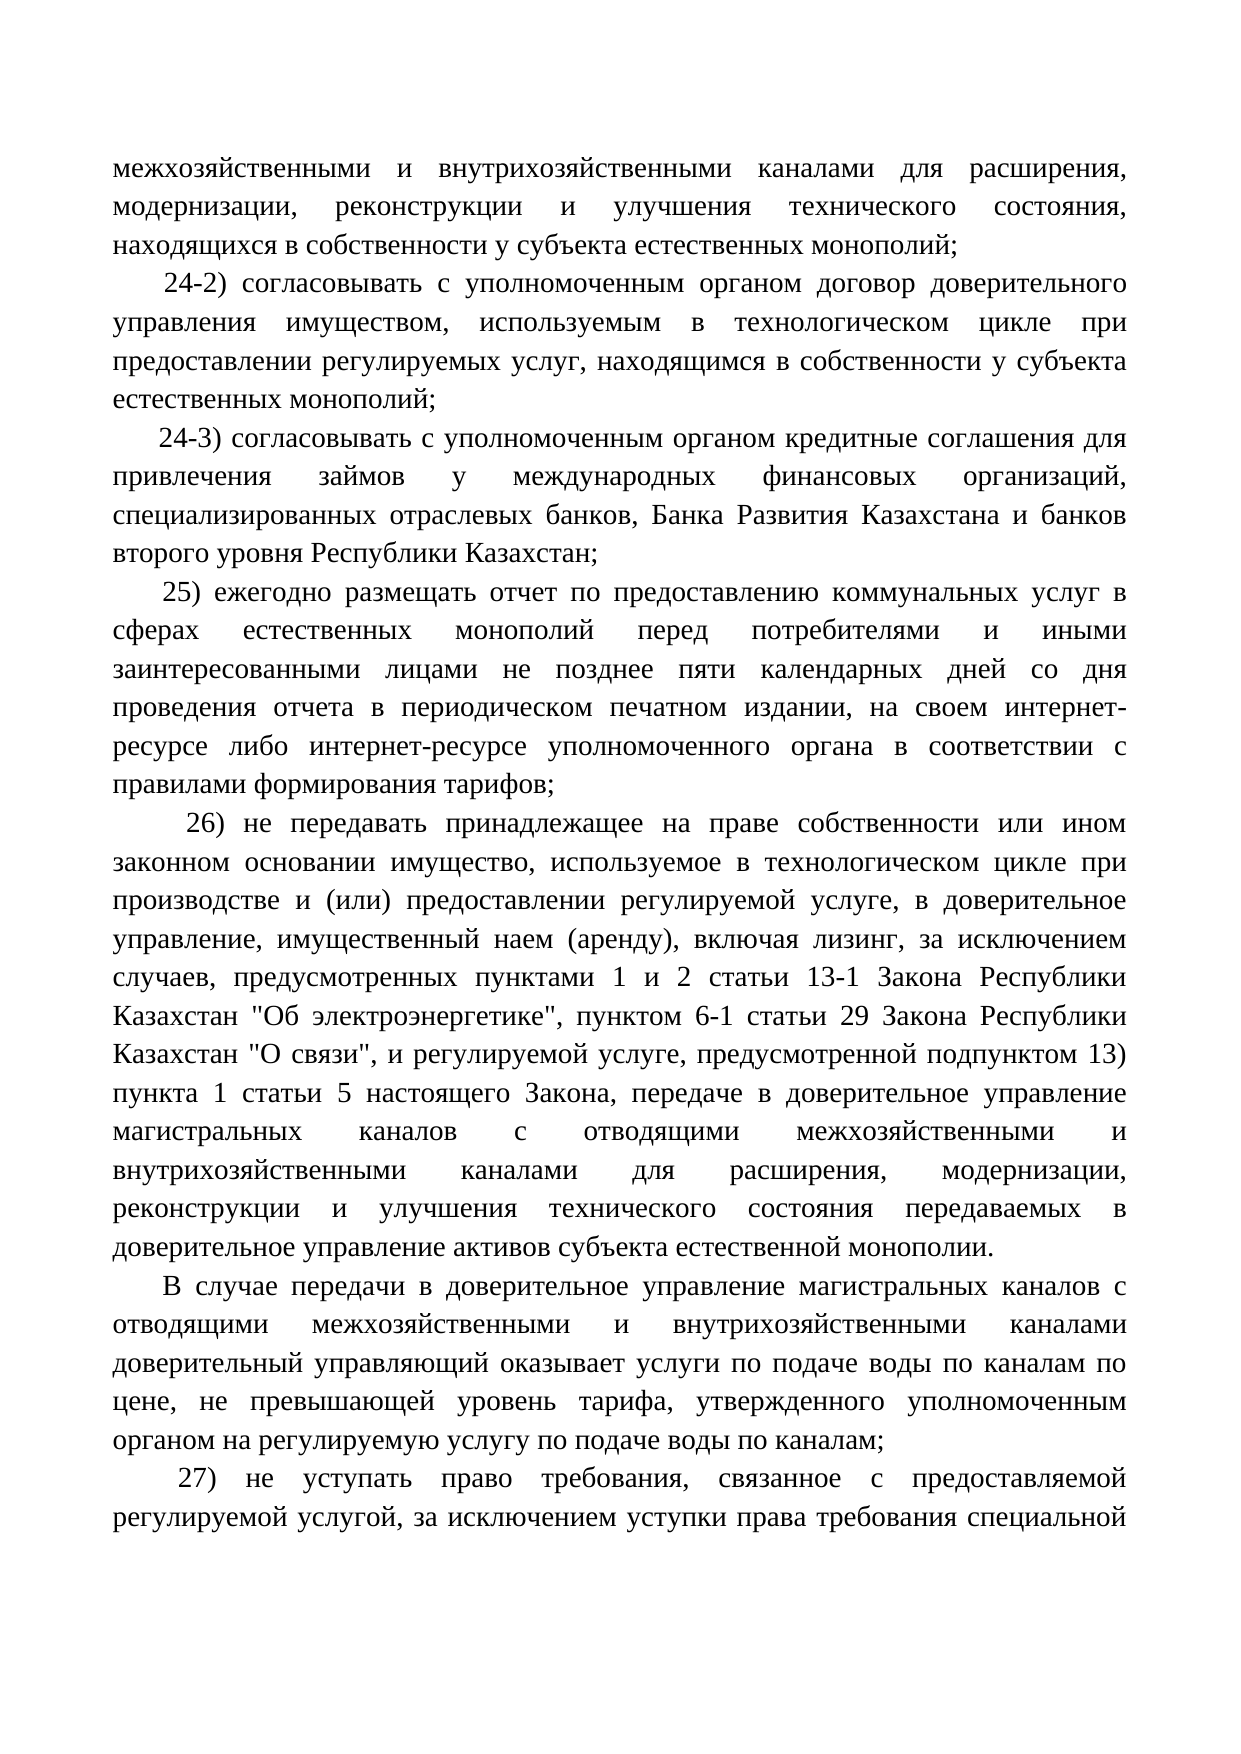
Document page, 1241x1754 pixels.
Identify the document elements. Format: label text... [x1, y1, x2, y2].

text 25) ежегодно размещать отчет по предоставлению коммунальных услуг в сферах естественных монополий перед потребителями и иными заинтересованными лицами не позднее пяти календарных дней со дня проведения отчета в периодическом печатном издании, на своем интернет-ресурсе либо интернет-ресурсе уполномоченного органа в соответствии с правилами формирования тарифов; [112, 574, 1128, 800]
text 24-3) согласовывать с уполномоченным органом кредитные соглашения для привлечения займов у международных финансовых организаций, специализированных отраслевых банков, Банка Развития Казахстана и банков второго уровня Республики Казахстан; [112, 420, 1128, 569]
text 24-2) согласовывать с уполномоченным органом договор доверительного управления имуществом, используемым в технологическом цикле при предоставлении регулируемых услуг, находящимся в собственности у субъекта естественных монополий; [112, 266, 1128, 415]
